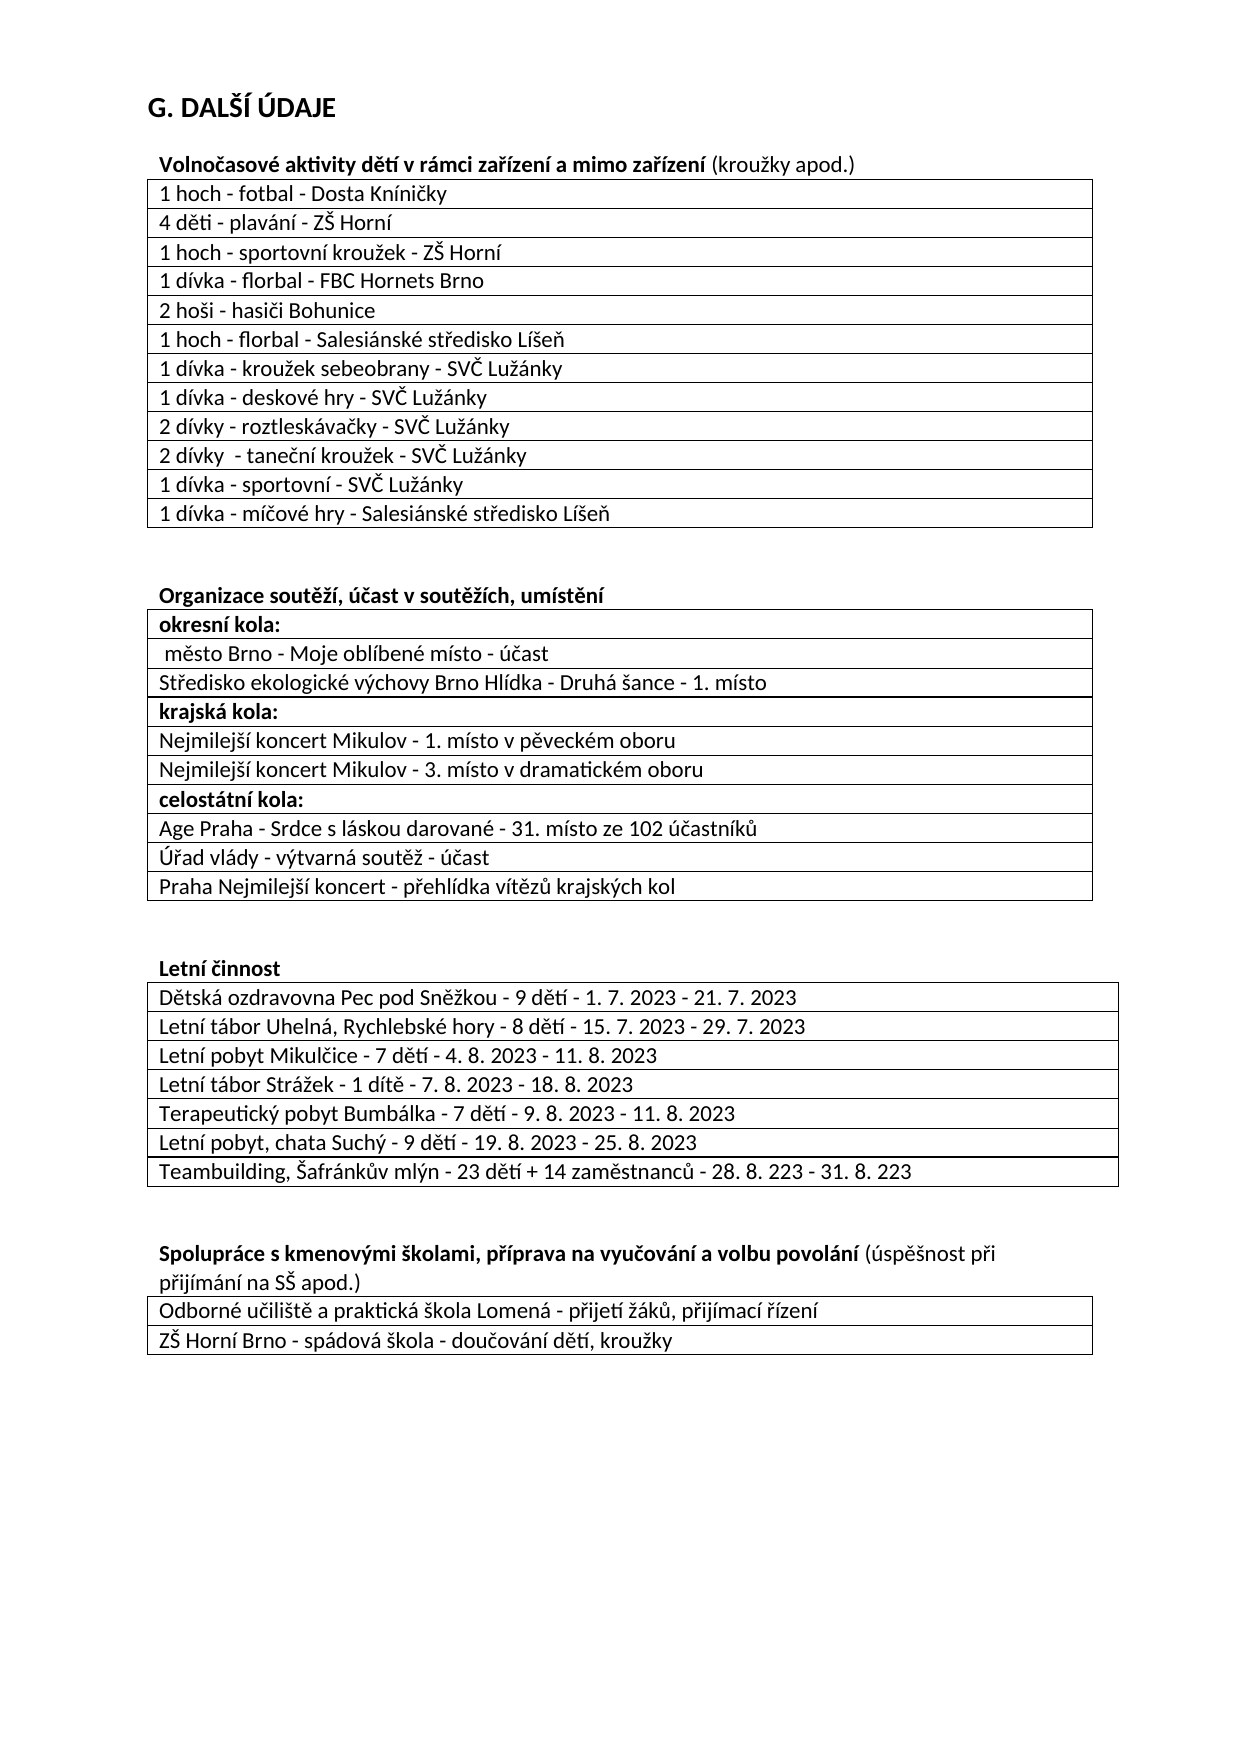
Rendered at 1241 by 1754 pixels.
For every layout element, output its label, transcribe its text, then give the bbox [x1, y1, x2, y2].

table_cell 1 dívka - kroužek sebeobrany - SVČ Lužánky [148, 354, 1092, 382]
table_header Organizace soutěží, účast v soutěžích, umístění [148, 581, 1093, 609]
table_cell Letní tábor Strážek - 1 dítě - 7. 8. 2023 - 18. 8. 2023 [148, 1070, 1118, 1098]
table_cell 1 hoch - sportovní kroužek - ZŠ Horní [148, 238, 1092, 266]
table_cell Praha Nejmilejší koncert - přehlídka vítězů krajských kol [148, 872, 1092, 900]
table_header Spolupráce s kmenovými školami, příprava na vyučování a volbu povolání (úspěšnost při přijímání na SŠ apod.) [148, 1240, 1093, 1296]
table_cell město Brno - Moje oblíbené místo - účast [148, 639, 1092, 667]
table_cell celostátní kola: [148, 785, 1092, 813]
table_cell okresní kola: [148, 610, 1092, 638]
table_cell Letní pobyt Mikulčice - 7 dětí - 4. 8. 2023 - 11. 8. 2023 [148, 1041, 1118, 1069]
table_header Volnočasové aktivity dětí v rámci zařízení a mimo zařízení (kroužky apod.) [148, 150, 1093, 178]
table_cell Odborné učiliště a praktická škola Lomená - přijetí žáků, přijímací řízení [148, 1297, 1092, 1325]
table_cell Úřad vlády - výtvarná soutěž - účast [148, 843, 1092, 871]
table_cell Nejmilejší koncert Mikulov - 3. místo v dramatickém oboru [148, 756, 1092, 784]
table_cell 1 dívka - florbal - FBC Hornets Brno [148, 267, 1092, 295]
table_cell 1 dívka - míčové hry - Salesiánské středisko Líšeň [148, 499, 1092, 527]
table_cell Středisko ekologické výchovy Brno Hlídka - Druhá šance - 1. místo [148, 669, 1092, 696]
text G. DALŠÍ ÚDAJE [148, 89, 1093, 124]
table_cell 2 hoši - hasiči Bohunice [148, 296, 1092, 324]
table_cell Letní pobyt, chata Suchý - 9 dětí - 19. 8. 2023 - 25. 8. 2023 [148, 1129, 1118, 1156]
table_cell Letní tábor Uhelná, Rychlebské hory - 8 dětí - 15. 7. 2023 - 29. 7. 2023 [148, 1012, 1118, 1040]
table_cell 1 hoch - fotbal - Dosta Kníničky [148, 180, 1092, 207]
table_cell Teambuilding, Šafránkův mlýn - 23 dětí + 14 zaměstnanců - 28. 8. 223 - 31. 8. 223 [148, 1158, 1118, 1186]
table_cell ZŠ Horní Brno - spádová škola - doučování dětí, kroužky [148, 1326, 1092, 1354]
table_cell Terapeutický pobyt Bumbálka - 7 dětí - 9. 8. 2023 - 11. 8. 2023 [148, 1099, 1118, 1127]
table_cell Dětská ozdravovna Pec pod Sněžkou - 9 dětí - 1. 7. 2023 - 21. 7. 2023 [148, 983, 1118, 1011]
table_cell 1 hoch - florbal - Salesiánské středisko Líšeň [148, 325, 1092, 353]
table_cell 1 dívka - sportovní - SVČ Lužánky [148, 470, 1092, 498]
table_cell 2 dívky - taneční kroužek - SVČ Lužánky [148, 441, 1092, 469]
table_cell 2 dívky - roztleskávačky - SVČ Lužánky [148, 412, 1092, 440]
table_cell krajská kola: [148, 698, 1092, 726]
table_cell Age Praha - Srdce s láskou darované - 31. místo ze 102 účastníků [148, 814, 1092, 842]
table_cell 1 dívka - deskové hry - SVČ Lužánky [148, 383, 1092, 411]
table_cell 4 děti - plavání - ZŠ Horní [148, 209, 1092, 237]
table_cell Nejmilejší koncert Mikulov - 1. místo v pěveckém oboru [148, 727, 1092, 754]
table_header Letní činnost [148, 954, 1119, 982]
